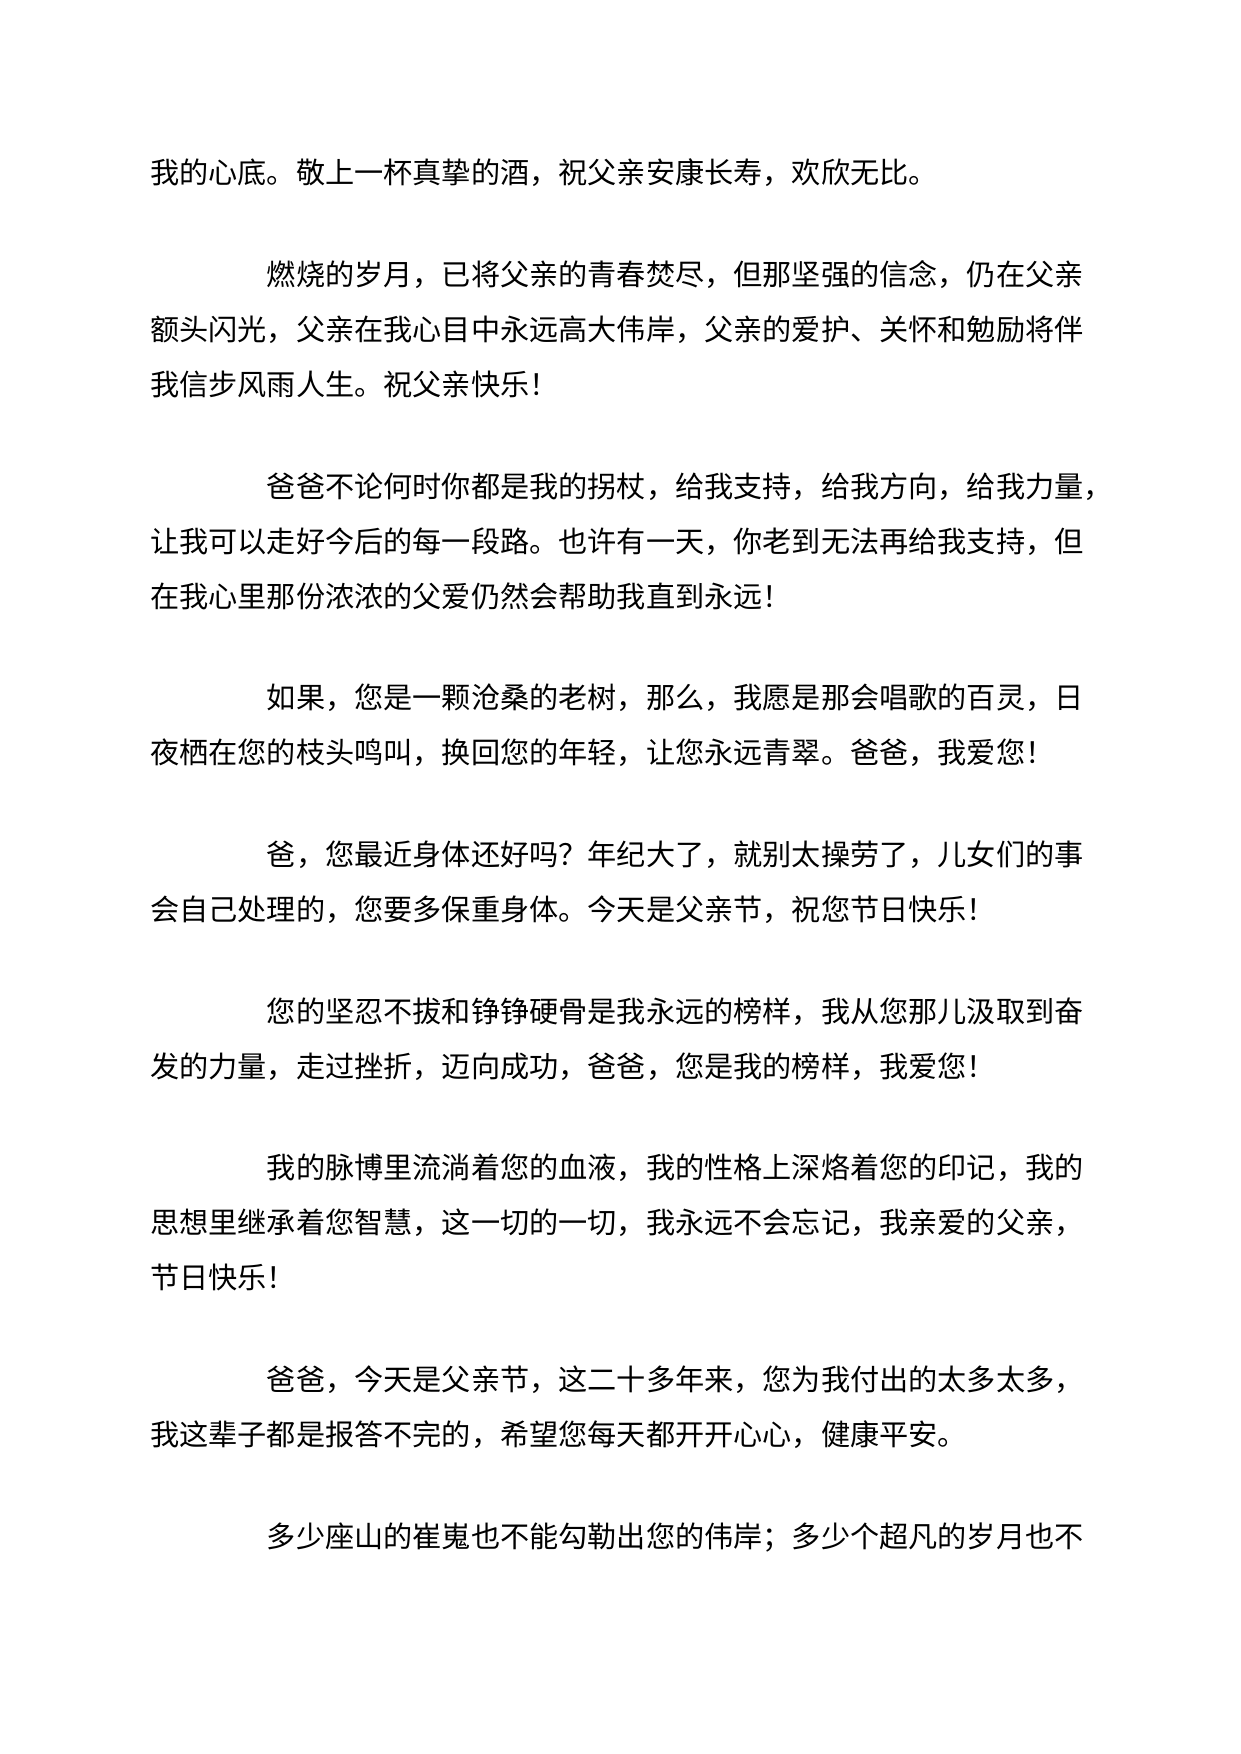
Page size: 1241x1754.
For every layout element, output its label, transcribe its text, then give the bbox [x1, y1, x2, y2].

text 如果，您是一颗沧桑的老树，那么，我愿是那会唱歌的百灵，日夜栖在您的枝头鸣叫，换回您的年轻，让您永远青翠。爸爸，我爱您！ [150, 675, 1090, 772]
text 您的坚忍不拔和铮铮硬骨是我永远的榜样，我从您那儿汲取到奋发的力量，走过挫折，迈向成功，爸爸，您是我的榜样，我爱您！ [150, 988, 1090, 1085]
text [150, 150, 1090, 192]
text 爸，您最近身体还好吗？年纪大了，就别太操劳了，儿女们的事会自己处理的，您要多保重身体。今天是父亲节，祝您节日快乐！ [150, 832, 1090, 929]
text 爸爸不论何时你都是我的拐杖，给我支持，给我方向，给我力量，让我可以走好今后的每一段路。也许有一天，你老到无法再给我支持，但在我心里那份浓浓的父爱仍然会帮助我直到永远！ [150, 463, 1090, 615]
text 爸爸，今天是父亲节，这二十多年来，您为我付出的太多太多，我这辈子都是报答不完的，希望您每天都开开心心，健康平安。 [150, 1356, 1090, 1454]
text 燃烧的岁月，已将父亲的青春焚尽，但那坚强的信念，仍在父亲额头闪光，父亲在我心目中永远高大伟岸，父亲的爱护、关怀和勉励将伴我信步风雨人生。祝父亲快乐！ [150, 252, 1090, 404]
text 我的脉博里流淌着您的血液，我的性格上深烙着您的印记，我的思想里继承着您智慧，这一切的一切，我永远不会忘记，我亲爱的父亲，节日快乐！ [150, 1145, 1090, 1297]
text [150, 1513, 1090, 1555]
